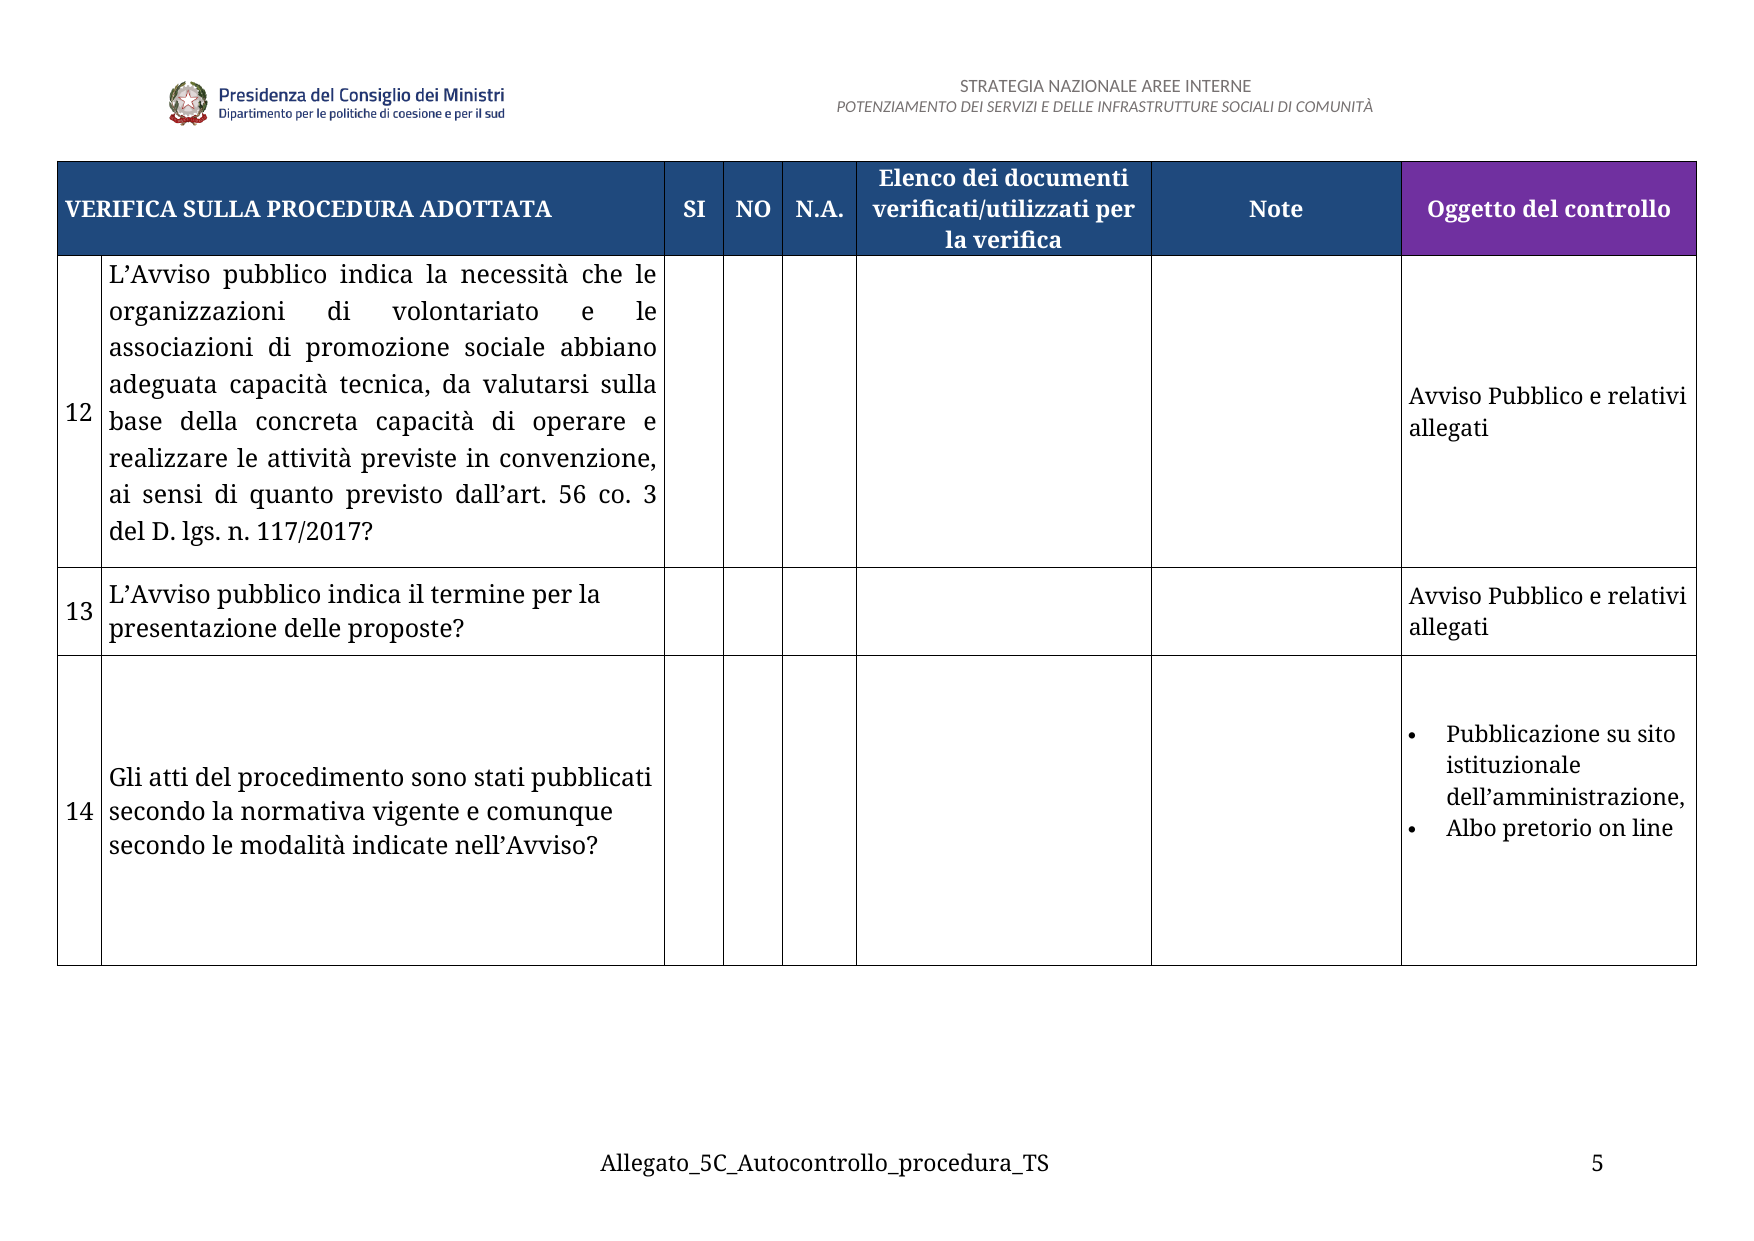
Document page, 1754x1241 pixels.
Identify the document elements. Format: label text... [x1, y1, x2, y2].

table_cell [1152, 656, 1401, 965]
table_header NO [724, 162, 782, 255]
table_cell L’Avviso pubblico indica il termine per la presentazione delle proposte? [102, 568, 664, 654]
picture [161, 73, 515, 133]
table_cell [857, 256, 1151, 567]
table_cell 13 [58, 568, 101, 654]
table_header VERIFICA SULLA PROCEDURA ADOTTATA [58, 162, 664, 255]
table_cell [724, 656, 782, 965]
table_cell Pubblicazione su sito istituzionale dell’amministrazione, Albo pretorio on line [1402, 656, 1696, 965]
table_cell [665, 256, 723, 567]
table_cell [724, 568, 782, 654]
table_header SI [665, 162, 723, 255]
table_cell [783, 656, 856, 965]
table_cell [857, 568, 1151, 654]
table_cell Avviso Pubblico e relativi allegati [1402, 256, 1696, 567]
table_cell [665, 656, 723, 965]
table_cell 12 [58, 256, 101, 567]
table_header N.A. [783, 162, 856, 255]
table_cell [857, 656, 1151, 965]
table_cell [1152, 568, 1401, 654]
table_cell [724, 256, 782, 567]
table_cell [783, 256, 856, 567]
table_cell L’Avviso pubblico indica la necessità che le organizzazioni di volontariato e le associazioni di promozione sociale abbiano adeguata capacità tecnica, da valutarsi sulla base della concreta capacità di operare e realizzare le attività previste in convenzione, ai sensi di quanto previsto dall’art. 56 co. 3 del D. lgs. n. 117/2017? [102, 256, 664, 567]
table_cell 14 [58, 656, 101, 965]
table_header Oggetto del controllo [1402, 162, 1696, 255]
table_cell [665, 568, 723, 654]
table_cell Avviso Pubblico e relativi allegati [1402, 568, 1696, 654]
table_header Elenco dei documenti verificati/utilizzati per la verifica [857, 162, 1151, 255]
table_cell Gli atti del procedimento sono stati pubblicati secondo la normativa vigente e comunque secondo le modalità indicate nell’Avviso? [102, 656, 664, 965]
table_cell [783, 568, 856, 654]
table_cell [1152, 256, 1401, 567]
table_header Note [1152, 162, 1401, 255]
